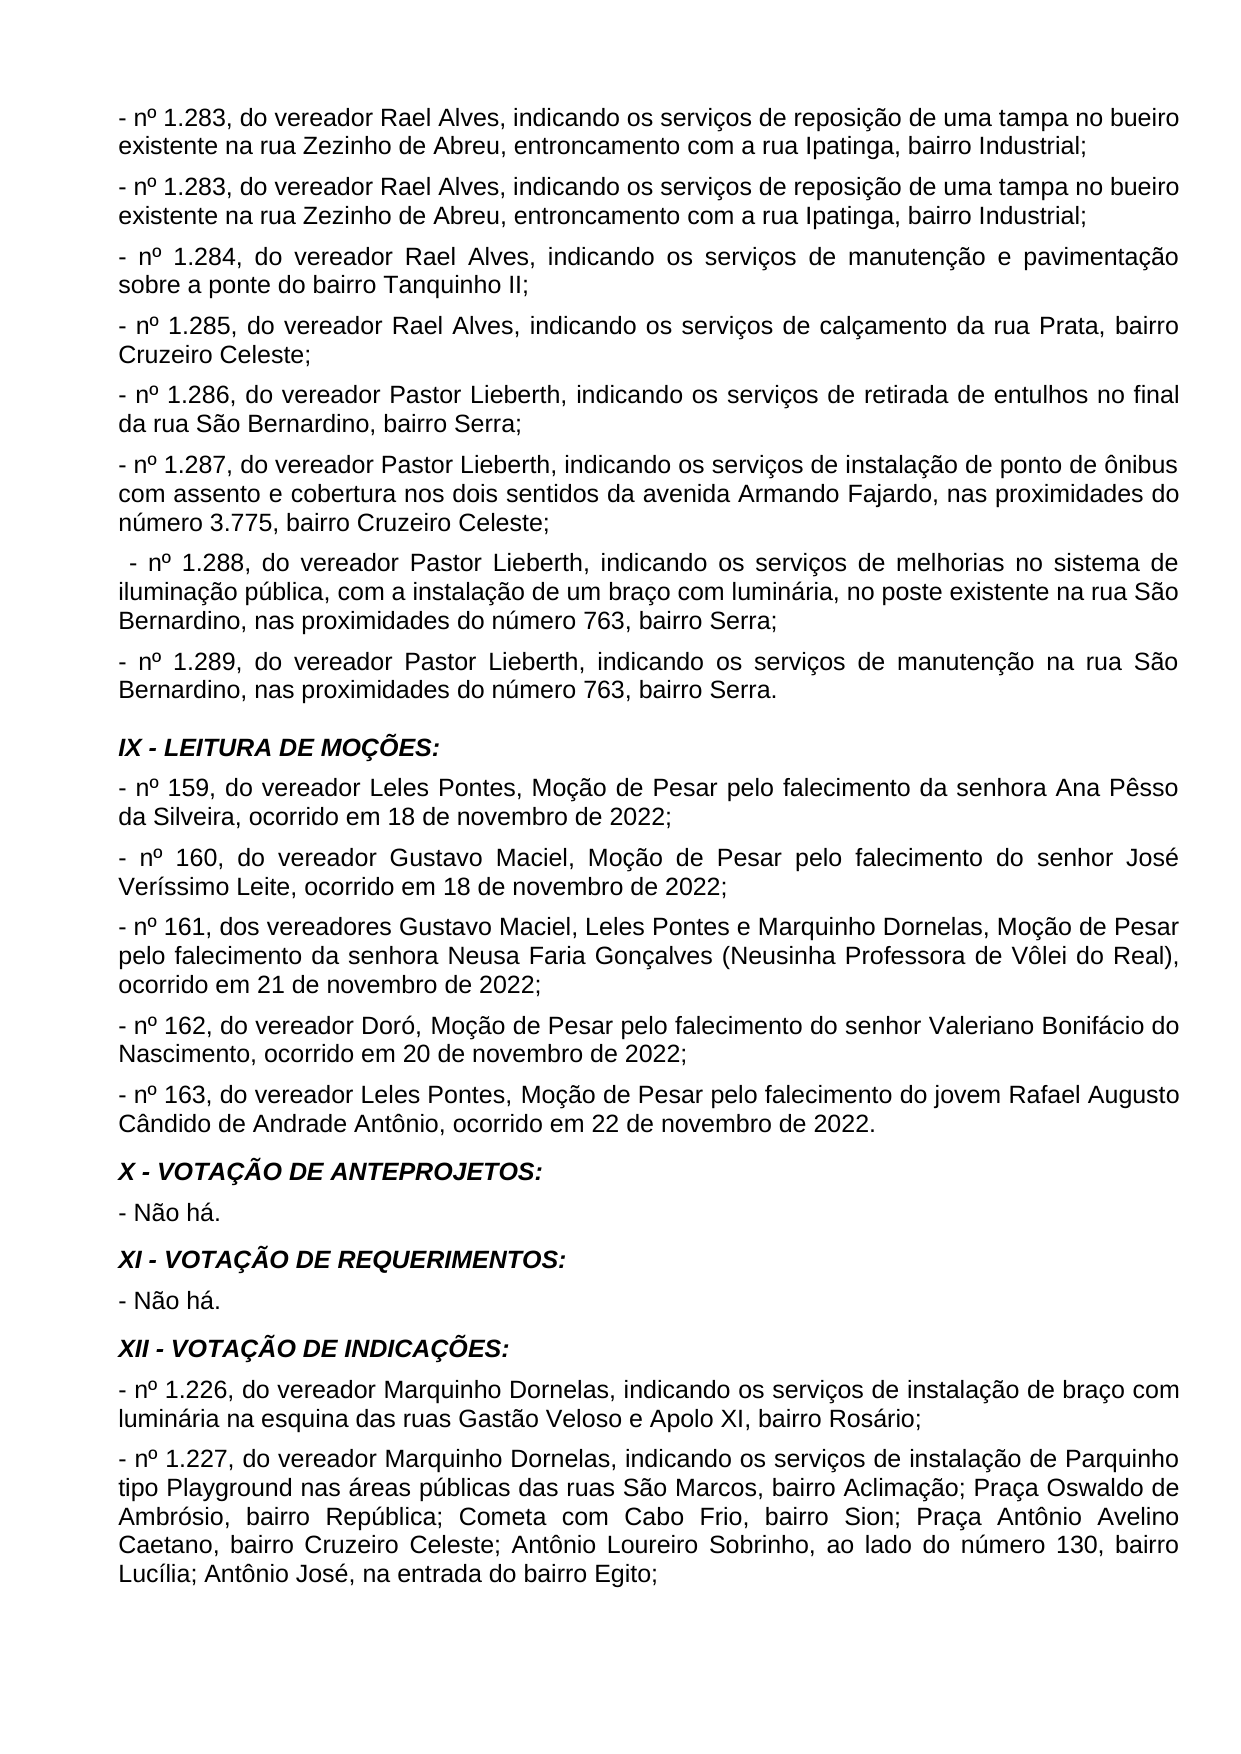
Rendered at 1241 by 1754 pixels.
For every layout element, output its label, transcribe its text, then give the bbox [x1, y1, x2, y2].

text IX - LEITURA DE MOÇÕES: [118, 733, 1181, 761]
text - nº 1.287, do vereador Pastor Lieberth, indicando os serviços de instalação de ponto de ônibus com assento e cobertura nos dois sentidos da avenida Armando Fajardo, nas proximidades do número 3.775, bairro Cruzeiro Celeste; [118, 450, 1181, 536]
text - nº 162, do vereador Doró, Moção de Pesar pelo falecimento do senhor Valeriano Bonifácio do Nascimento, ocorrido em 20 de novembro de 2022; [118, 1011, 1181, 1068]
text - nº 161, dos vereadores Gustavo Maciel, Leles Pontes e Marquinho Dornelas, Moção de Pesar pelo falecimento da senhora Neusa Faria Gonçalves (Neusinha Professora de Vôlei do Real), ocorrido em 21 de novembro de 2022; [118, 912, 1181, 999]
text - nº 1.286, do vereador Pastor Lieberth, indicando os serviços de retirada de entulhos no final da rua São Bernardino, bairro Serra; [118, 381, 1181, 438]
text - nº 159, do vereador Leles Pontes, Moção de Pesar pelo falecimento da senhora Ana Pêsso da Silveira, ocorrido em 18 de novembro de 2022; [118, 773, 1181, 831]
text XI - VOTAÇÃO DE REQUERIMENTOS: [118, 1245, 1181, 1274]
text - nº 1.289, do vereador Pastor Lieberth, indicando os serviços de manutenção na rua São Bernardino, nas proximidades do número 763, bairro Serra. [118, 646, 1181, 704]
text - nº 1.285, do vereador Rael Alves, indicando os serviços de calçamento da rua Prata, bairro Cruzeiro Celeste; [118, 311, 1181, 368]
text - nº 163, do vereador Leles Pontes, Moção de Pesar pelo falecimento do jovem Rafael Augusto Cândido de Andrade Antônio, ocorrido em 22 de novembro de 2022. [118, 1080, 1181, 1138]
text - nº 1.283, do vereador Rael Alves, indicando os serviços de reposição de uma tampa no bueiro existente na rua Zezinho de Abreu, entroncamento com a rua Ipatinga, bairro Industrial; [118, 172, 1181, 229]
text - nº 1.283, do vereador Rael Alves, indicando os serviços de reposição de uma tampa no bueiro existente na rua Zezinho de Abreu, entroncamento com a rua Ipatinga, bairro Industrial; [118, 103, 1181, 160]
text - nº 160, do vereador Gustavo Maciel, Moção de Pesar pelo falecimento do senhor José Veríssimo Leite, ocorrido em 18 de novembro de 2022; [118, 843, 1181, 900]
text - nº 1.227, do vereador Marquinho Dornelas, indicando os serviços de instalação de Parquinho tipo Playground nas áreas públicas das ruas São Marcos, bairro Aclimação; Praça Oswaldo de Ambrósio, bairro República; Cometa com Cabo Frio, bairro Sion; Praça Antônio Avelino Caetano, bairro Cruzeiro Celeste; Antônio Loureiro Sobrinho, ao lado do número 130, bairro Lucília; Antônio José, na entrada do bairro Egito; [118, 1444, 1181, 1588]
text XII - VOTAÇÃO DE INDICAÇÕES: [118, 1334, 1181, 1363]
text - nº 1.284, do vereador Rael Alves, indicando os serviços de manutenção e pavimentação sobre a ponte do bairro Tanquinho II; [118, 242, 1181, 299]
text - nº 1.226, do vereador Marquinho Dornelas, indicando os serviços de instalação de braço com luminária na esquina das ruas Gastão Veloso e Apolo XI, bairro Rosário; [118, 1375, 1181, 1432]
text - nº 1.288, do vereador Pastor Lieberth, indicando os serviços de melhorias no sistema de iluminação pública, com a instalação de um braço com luminária, no poste existente na rua São Bernardino, nas proximidades do número 763, bairro Serra; [118, 548, 1181, 634]
text - Não há. [118, 1286, 1181, 1315]
text X - VOTAÇÃO DE ANTEPROJETOS: [118, 1157, 1181, 1186]
text - Não há. [118, 1197, 1181, 1226]
